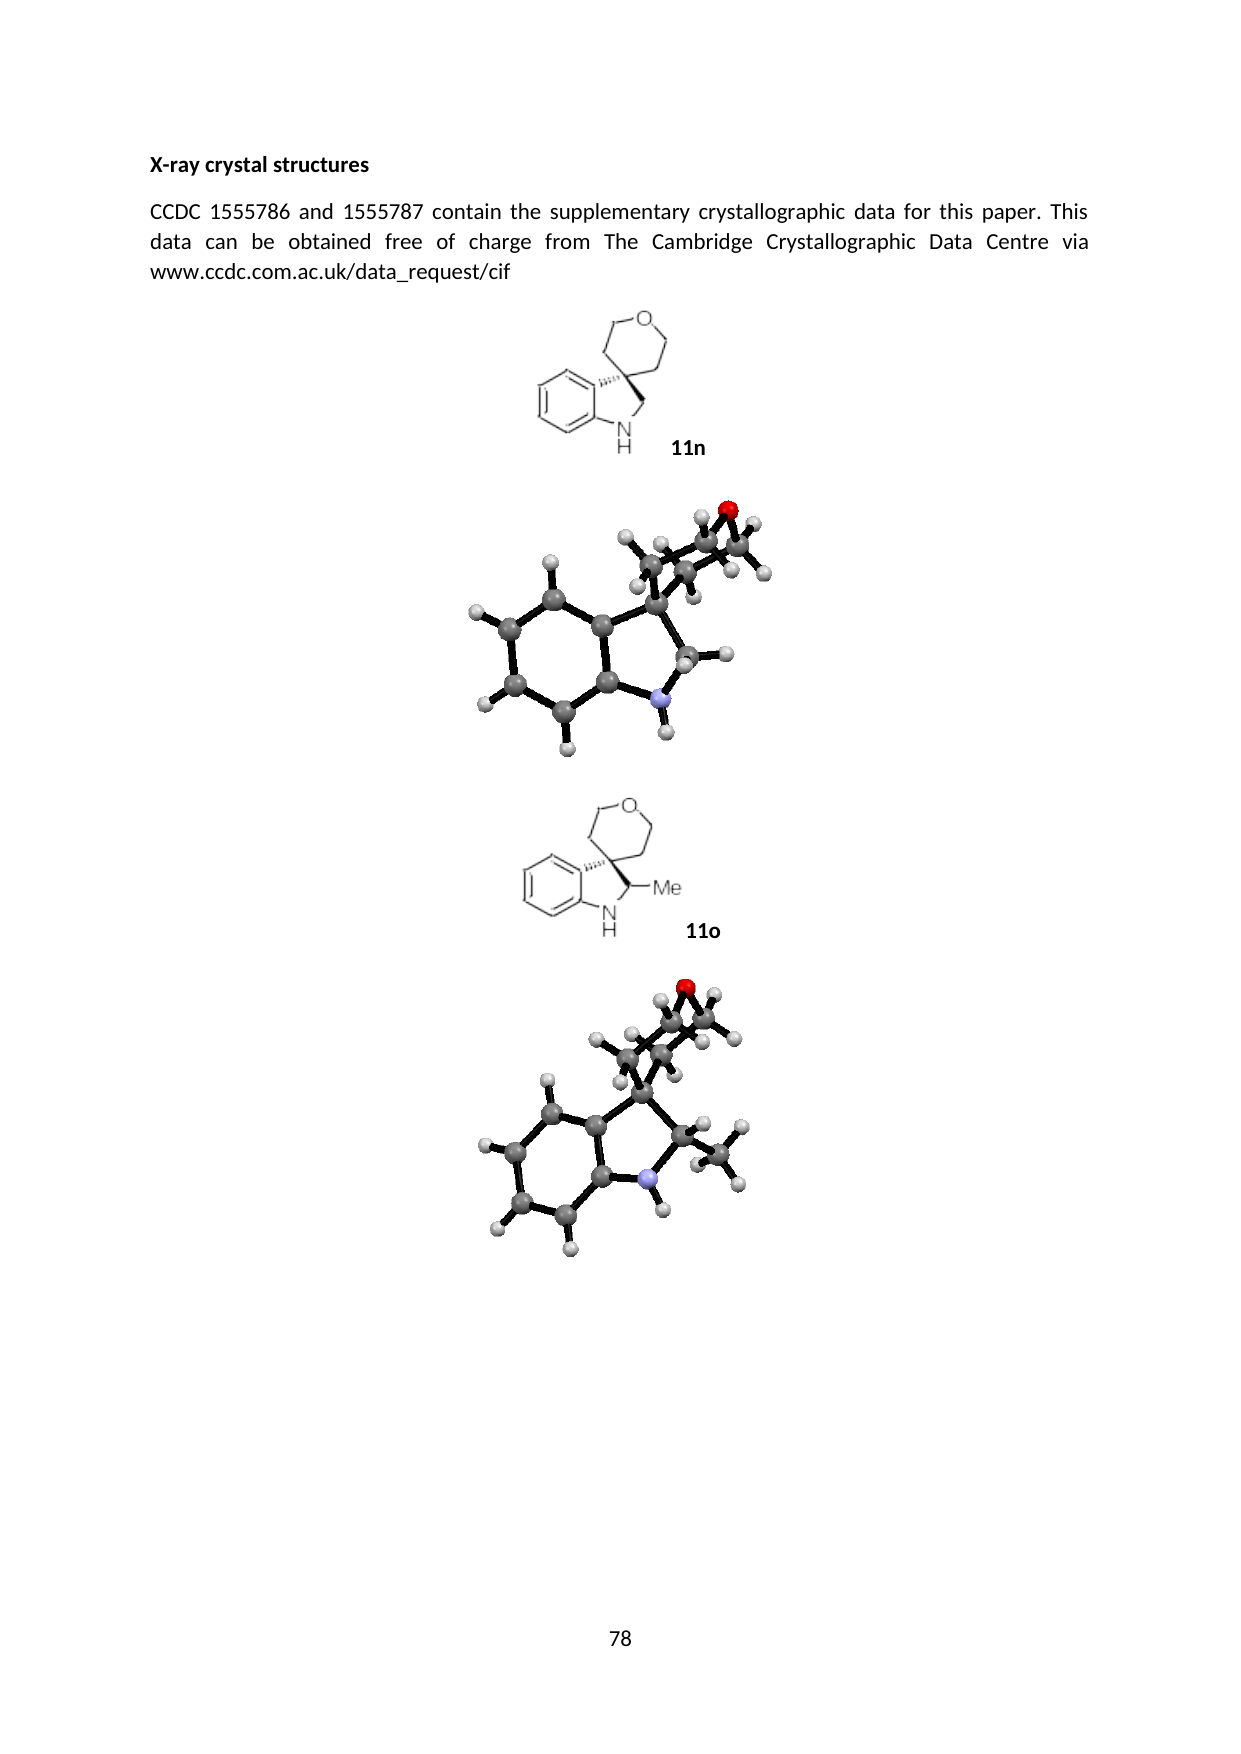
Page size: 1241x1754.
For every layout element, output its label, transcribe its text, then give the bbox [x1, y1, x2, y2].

text CCDC 1555786 and 1555787 contain the supplementary crystallographic data for this paper. This data can be obtained free of charge from The Cambridge Crystallographic Data Centre via www.ccdc.com.ac.uk/data_request/cif [150, 197, 1090, 285]
picture [451, 480, 790, 770]
picture [460, 963, 781, 1266]
text 11o [150, 788, 1090, 944]
text X-ray crystal structures [150, 150, 1090, 178]
text 11n [150, 304, 1090, 461]
